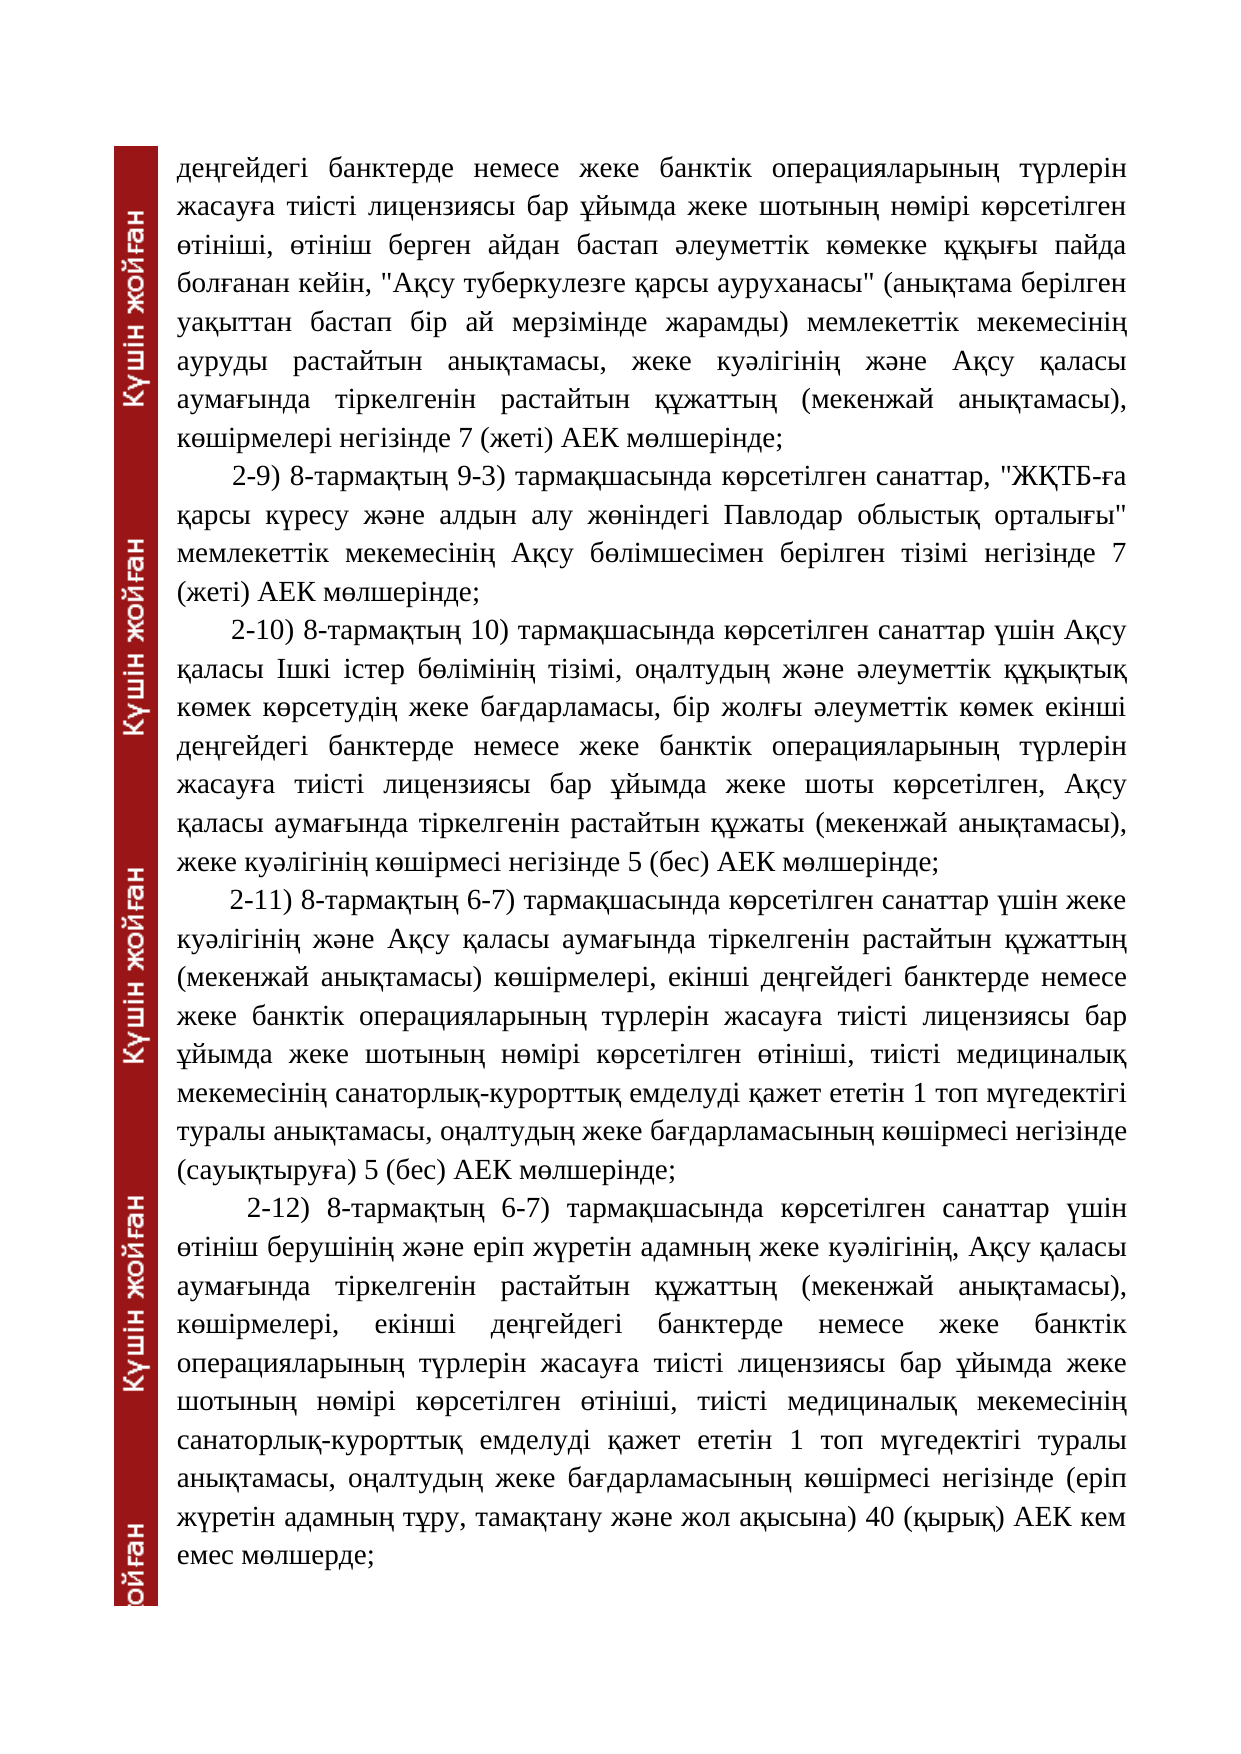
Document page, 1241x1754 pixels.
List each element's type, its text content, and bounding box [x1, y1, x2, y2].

picture [114, 1186, 158, 1191]
text 2-9) 8-тармақтың 9-3) тармақшасында көрсетілген санаттар, "ЖҚТБ-ға қарсы күресу және алдын алу жөніндегі Павлодар облыстық орталығы" мемлекеттік мекемесінің Ақсу бөлімшесімен берілген тізімі негізінде 7 (жеті) АЕК мөлшерінде; [112, 458, 1128, 607]
picture [114, 1571, 158, 1606]
text 2-10) 8-тармақтың 10) тармақшасында көрсетілген санаттар үшін Ақсу қаласы Ішкі істер бөлімінің тізімі, оңалтудың және әлеуметтік құқықтық көмек көрсетудің жеке бағдарламасы, бір жолғы әлеуметтік көмек екінші деңгейдегі банктерде немесе жеке банктік операцияларының түрлерін жасауға тиісті лицензиясы бар ұйымда жеке шоты көрсетілген, Ақсу қаласы аумағында тіркелгенін растайтын құжаты (мекенжай анықтамасы), жеке куәлігінің көшірмесі негізінде 5 (бес) АЕК мөлшерінде; [112, 612, 1128, 877]
picture [114, 146, 158, 150]
text 2-12) 8-тармақтың 6-7) тармақшасында көрсетілген санаттар үшін өтініш берушінің және еріп жүретін адамның жеке куәлігінің, Ақсу қаласы аумағында тіркелгенін растайтын құжаттың (мекенжай анықтамасы), көшірмелері, екінші деңгейдегі банктерде немесе жеке банктік операцияларының түрлерін жасауға тиісті лицензиясы бар ұйымда жеке шотының нөмірі көрсетілген өтініші, тиісті медициналық мекемесінің санаторлық-курорттық емделуді қажет ететін 1 топ мүгедектігі туралы анықтамасы, оңалтудың жеке бағдарламасының көшірмесі негізінде (еріп жүретін адамның тұру, тамақтану және жол ақысына) 40 (қырық) АЕК кем емес мөлшерде; [112, 1191, 1128, 1571]
picture [114, 607, 158, 612]
text 2-11) 8-тармақтың 6-7) тармақшасында көрсетілген санаттар үшін жеке куәлігінің және Ақсу қаласы аумағында тіркелгенін растайтын құжаттың (мекенжай анықтамасы) көшірмелері, екінші деңгейдегі банктерде немесе жеке банктік операцияларының түрлерін жасауға тиісті лицензиясы бар ұйымда жеке шотының нөмірі көрсетілген өтініші, тиісті медициналық мекемесінің санаторлық-курорттық емделуді қажет ететін 1 топ мүгедектігі туралы анықтамасы, оңалтудың жеке бағдарламасының көшірмесі негізінде (сауықтыруға) 5 (бес) АЕК мөлшерінде; [112, 882, 1128, 1186]
picture [114, 877, 158, 882]
picture [114, 453, 158, 458]
